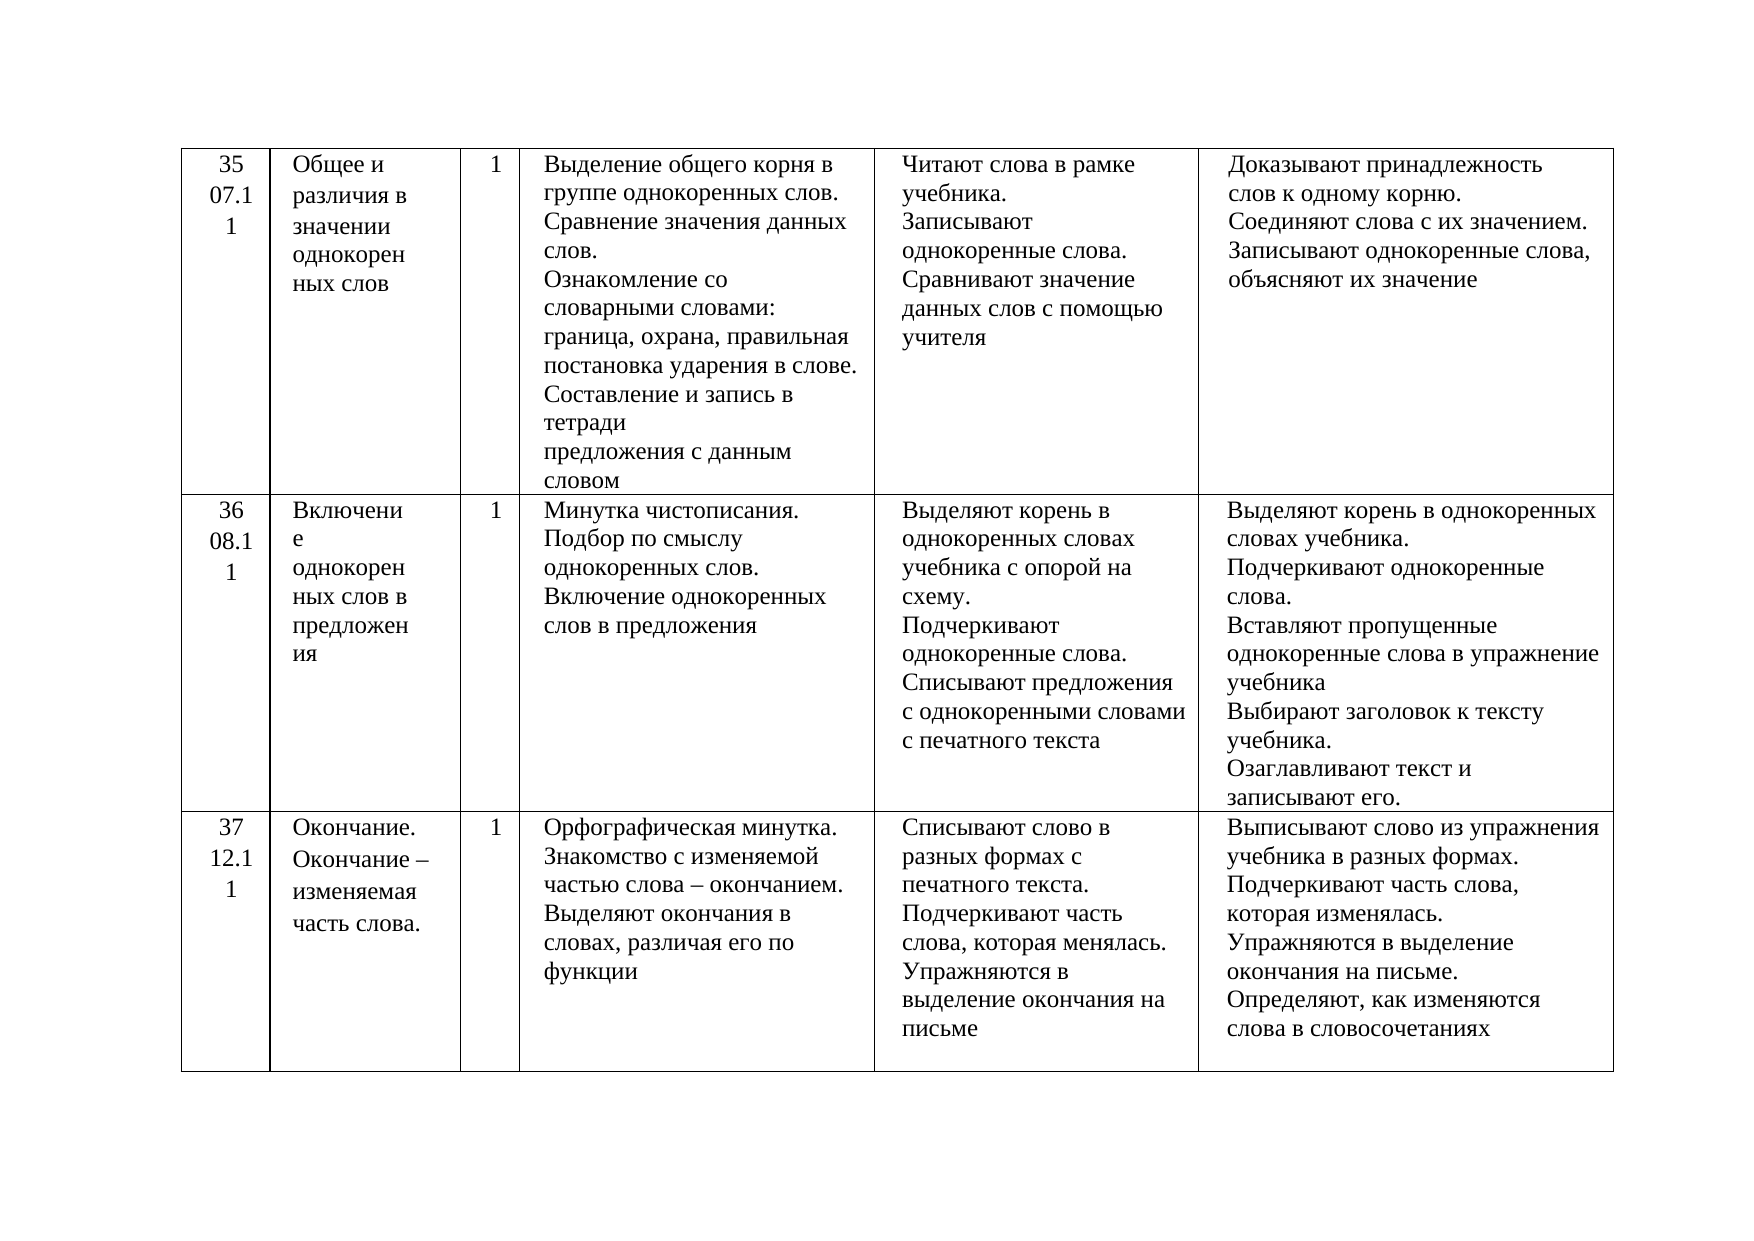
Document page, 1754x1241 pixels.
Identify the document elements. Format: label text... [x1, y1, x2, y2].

table_cell Списывают слово в разных формах с печатного текста. Подчеркивают часть слова, которая менялась. Упражняются в выделение окончания на письме [875, 812, 1198, 1071]
table_header Доказывают принадлежность слов к одному корню. Соединяют слова с их значением. Записывают однокоренные слова, объясняют их значение [1199, 149, 1613, 494]
table_cell Минутка чистописания. Подбор по смыслу однокоренных слов. Включение однокоренных слов в предложения [520, 495, 874, 811]
table_cell Включение однокоренных слов в предложения [271, 495, 460, 811]
table_cell 36 08.11 [182, 495, 269, 811]
table_cell Выделяют корень в однокоренных словах учебника. Подчеркивают однокоренные слова. Вставляют пропущенные однокоренные слова в упражнение учебника Выбирают заголовок к тексту учебника. Озаглавливают текст и записывают его. [1199, 495, 1613, 811]
table_cell Окончание. Окончание – изменяемая часть слова. [271, 812, 460, 1071]
table_cell 37 12.11 [182, 812, 269, 1071]
table_header Выделение общего корня в группе однокоренных слов. Сравнение значения данных слов. Ознакомление со словарными словами: граница, охрана, правильная постановка ударения в слове. Составление и запись в тетради предложения с данным словом [520, 149, 874, 494]
table_header 35 07.11 [182, 149, 269, 494]
table_cell Орфографическая минутка. Знакомство с изменяемой частью слова – окончанием. Выделяют окончания в словах, различая его по функции [520, 812, 874, 1071]
table_header Читают слова в рамке учебника. Записывают однокоренные слова. Сравнивают значение данных слов с помощью учителя [875, 149, 1198, 494]
table_cell 1 [461, 812, 519, 1071]
table_header 1 [461, 149, 519, 494]
table_header Общее и различия в значении однокоренных слов [271, 149, 460, 494]
table_cell 1 [461, 495, 519, 811]
table_cell Выделяют корень в однокоренных словах учебника с опорой на схему. Подчеркивают однокоренные слова. Списывают предложения с однокоренными словами с печатного текста [875, 495, 1198, 811]
table_cell Выписывают слово из упражнения учебника в разных формах. Подчеркивают часть слова, которая изменялась. Упражняются в выделение окончания на письме. Определяют, как изменяются слова в словосочетаниях [1199, 812, 1613, 1071]
